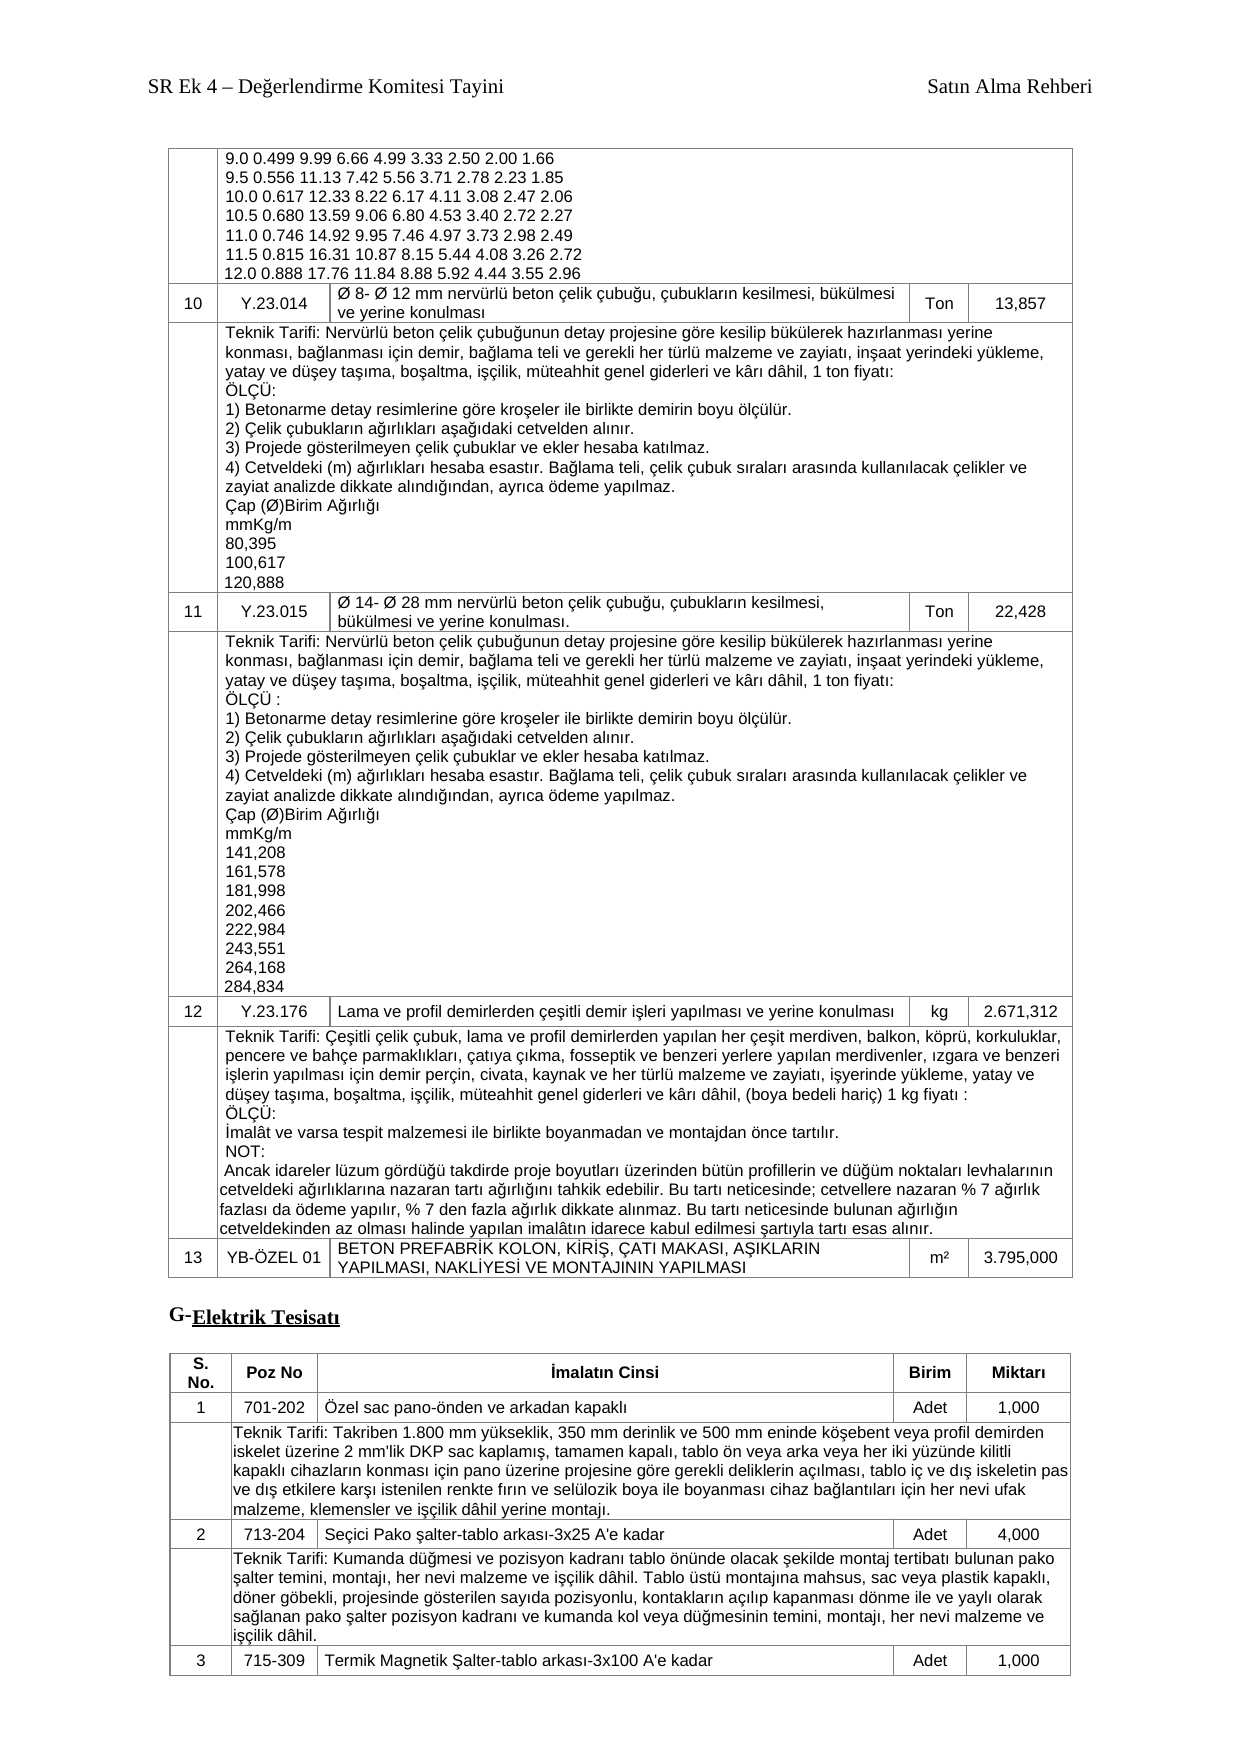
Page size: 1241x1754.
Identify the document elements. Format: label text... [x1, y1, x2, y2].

table_cell Termik Magnetik Şalter-tablo arkası-3x100 A'e kadar [318, 1646, 893, 1674]
table_cell 3.795,000 [969, 1239, 1072, 1277]
table_cell Adet [894, 1520, 966, 1548]
table_cell BETON PREFABRİK KOLON, KİRİŞ, ÇATI MAKASI, AŞIKLARIN YAPILMASI, NAKLİYESİ VE MONTAJININ YAPILMASI [331, 1239, 909, 1277]
table_header Poz No [232, 1354, 317, 1392]
table_cell 2 [171, 1520, 231, 1548]
table_cell 3 [171, 1646, 231, 1674]
table_cell Y.23.176 [218, 997, 329, 1026]
table_cell YB-ÖZEL 01 [218, 1239, 329, 1277]
table_cell 701-202 [232, 1393, 317, 1422]
table_cell 1 [171, 1393, 231, 1422]
table_cell [169, 1027, 217, 1238]
table_cell Ø 14- Ø 28 mm nervürlü beton çelik çubuğu, çubukların kesilmesi, bükülmesi ve yerine konulması. [331, 593, 909, 631]
table_cell kg [910, 997, 968, 1026]
table_cell Teknik Tarifi: Kumanda düğmesi ve pozisyon kadranı tablo önünde olacak şekilde montaj tertibatı bulunan pako şalter temini, montajı, her nevi malzeme ve işçilik dâhil. Tablo üstü montajına mahsus, sac veya plastik kapaklı, döner göbekli, projesinde gösterilen sayıda pozisyonlu, kontakların açılıp kapanması dönme ile ve yaylı olarak sağlanan pako şalter pozisyon kadranı ve kumanda kol veya düğmesinin temini, montajı, her nevi malzeme ve işçilik dâhil. [232, 1549, 1070, 1645]
table_header İmalatın Cinsi [318, 1354, 893, 1392]
table_cell Adet [894, 1393, 966, 1422]
table_cell Ton [910, 593, 968, 631]
table_cell [169, 323, 217, 592]
table_cell 4,000 [967, 1520, 1070, 1548]
table_header Birim [894, 1354, 966, 1392]
table_cell Y.23.015 [218, 593, 329, 631]
table_cell Ø 8- Ø 12 mm nervürlü beton çelik çubuğu, çubukların kesilmesi, bükülmesi ve yerine konulması [331, 284, 909, 322]
table_cell Teknik Tarifi: Nervürlü beton çelik çubuğunun detay projesine göre kesilip bükülerek hazırlanması yerine konması, bağlanması için demir, bağlama teli ve gerekli her türlü malzeme ve zayiatı, inşaat yerindeki yükleme, yatay ve düşey taşıma, boşaltma, işçilik, müteahhit genel giderleri ve kârı dâhil, 1 ton fiyatı: ÖLÇÜ: 1) Betonarme detay resimlerine göre kroşeler ile birlikte demirin boyu ölçülür. 2) Çelik çubukların ağırlıkları aşağıdaki cetvelden alınır. 3) Projede gösterilmeyen çelik çubuklar ve ekler hesaba katılmaz. 4) Cetveldeki (m) ağırlıkları hesaba esastır. Bağlama teli, çelik çubuk sıraları arasında kullanılacak çelikler ve zayiat analizde dikkate alındığından, ayrıca ödeme yapılmaz. Çap (Ø)Birim Ağırlığı mmKg/m 80,395 100,617 120,888 [218, 323, 1072, 592]
table_cell [171, 1549, 231, 1645]
table_cell m² [910, 1239, 968, 1277]
table_cell 1,000 [967, 1646, 1070, 1674]
table_cell [171, 1423, 231, 1518]
table_cell Adet [894, 1646, 966, 1674]
table_cell Y.23.014 [218, 284, 329, 322]
table_cell 2.671,312 [969, 997, 1072, 1026]
table_cell 22,428 [969, 593, 1072, 631]
table_cell Teknik Tarifi: Çeşitli çelik çubuk, lama ve profil demirlerden yapılan her çeşit merdiven, balkon, köprü, korkuluklar, pencere ve bahçe parmaklıkları, çatıya çıkma, fosseptik ve benzeri yerlere yapılan merdivenler, ızgara ve benzeri işlerin yapılması için demir perçin, civata, kaynak ve her türlü malzeme ve zayiatı, işyerinde yükleme, yatay ve düşey taşıma, boşaltma, işçilik, müteahhit genel giderleri ve kârı dâhil, (boya bedeli hariç) 1 kg fiyatı : ÖLÇÜ: İmalât ve varsa tespit malzemesi ile birlikte boyanmadan ve montajdan önce tartılır. NOT: Ancak idareler lüzum gördüğü takdirde proje boyutları üzerinden bütün profillerin ve düğüm noktaları levhalarının cetveldeki ağırlıklarına nazaran tartı ağırlığını tahkik edebilir. Bu tartı neticesinde; cetvellere nazaran % 7 ağırlık fazlası da ödeme yapılır, % 7 den fazla ağırlık dikkate alınmaz. Bu tartı neticesinde bulunan ağırlığın cetveldekinden az olması halinde yapılan imalâtın idarece kabul edilmesi şartıyla tartı esas alınır. [218, 1027, 1072, 1238]
table_cell Ton [910, 284, 968, 322]
table_cell 13,857 [969, 284, 1072, 322]
table_cell Özel sac pano-önden ve arkadan kapaklı [318, 1393, 893, 1422]
table_cell 12 [169, 997, 217, 1026]
table_cell Teknik Tarifi: Nervürlü beton çelik çubuğunun detay projesine göre kesilip bükülerek hazırlanması yerine konması, bağlanması için demir, bağlama teli ve gerekli her türlü malzeme ve zayiatı, inşaat yerindeki yükleme, yatay ve düşey taşıma, boşaltma, işçilik, müteahhit genel giderleri ve kârı dâhil, 1 ton fiyatı: ÖLÇÜ : 1) Betonarme detay resimlerine göre kroşeler ile birlikte demirin boyu ölçülür. 2) Çelik çubukların ağırlıkları aşağıdaki cetvelden alınır. 3) Projede gösterilmeyen çelik çubuklar ve ekler hesaba katılmaz. 4) Cetveldeki (m) ağırlıkları hesaba esastır. Bağlama teli, çelik çubuk sıraları arasında kullanılacak çelikler ve zayiat analizde dikkate alındığından, ayrıca ödeme yapılmaz. Çap (Ø)Birim Ağırlığı mmKg/m 141,208 161,578 181,998 202,466 222,984 243,551 264,168 284,834 [218, 632, 1072, 996]
table_cell Teknik Tarifi: Takriben 1.800 mm yükseklik, 350 mm derinlik ve 500 mm eninde köşebent veya profil demirden iskelet üzerine 2 mm'lik DKP sac kaplamış, tamamen kapalı, tablo ön veya arka veya her iki yüzünde kilitli kapaklı cihazların konması için pano üzerine projesine göre gerekli deliklerin açılması, tablo iç ve dış iskeletin pas ve dış etkilere karşı istenilen renkte fırın ve selülozik boya ile boyanması cihaz bağlantıları için her nevi ufak malzeme, klemensler ve işçilik dâhil yerine montajı. [232, 1423, 1070, 1518]
list Elektrik Tesisatı [168, 1302, 1093, 1329]
table_cell 713-204 [232, 1520, 317, 1548]
table_header Miktarı [967, 1354, 1070, 1392]
table_cell [169, 632, 217, 996]
table_cell [169, 149, 217, 283]
table_cell Lama ve profil demirlerden çeşitli demir işleri yapılması ve yerine konulması [331, 997, 909, 1026]
table_cell 11 [169, 593, 217, 631]
table_cell 10 [169, 284, 217, 322]
table_cell 715-309 [232, 1646, 317, 1674]
table_cell 13 [169, 1239, 217, 1277]
table_cell 1,000 [967, 1393, 1070, 1422]
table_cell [218, 149, 1072, 283]
table_cell Seçici Pako şalter-tablo arkası-3x25 A'e kadar [318, 1520, 893, 1548]
table_header S. No. [171, 1354, 231, 1392]
